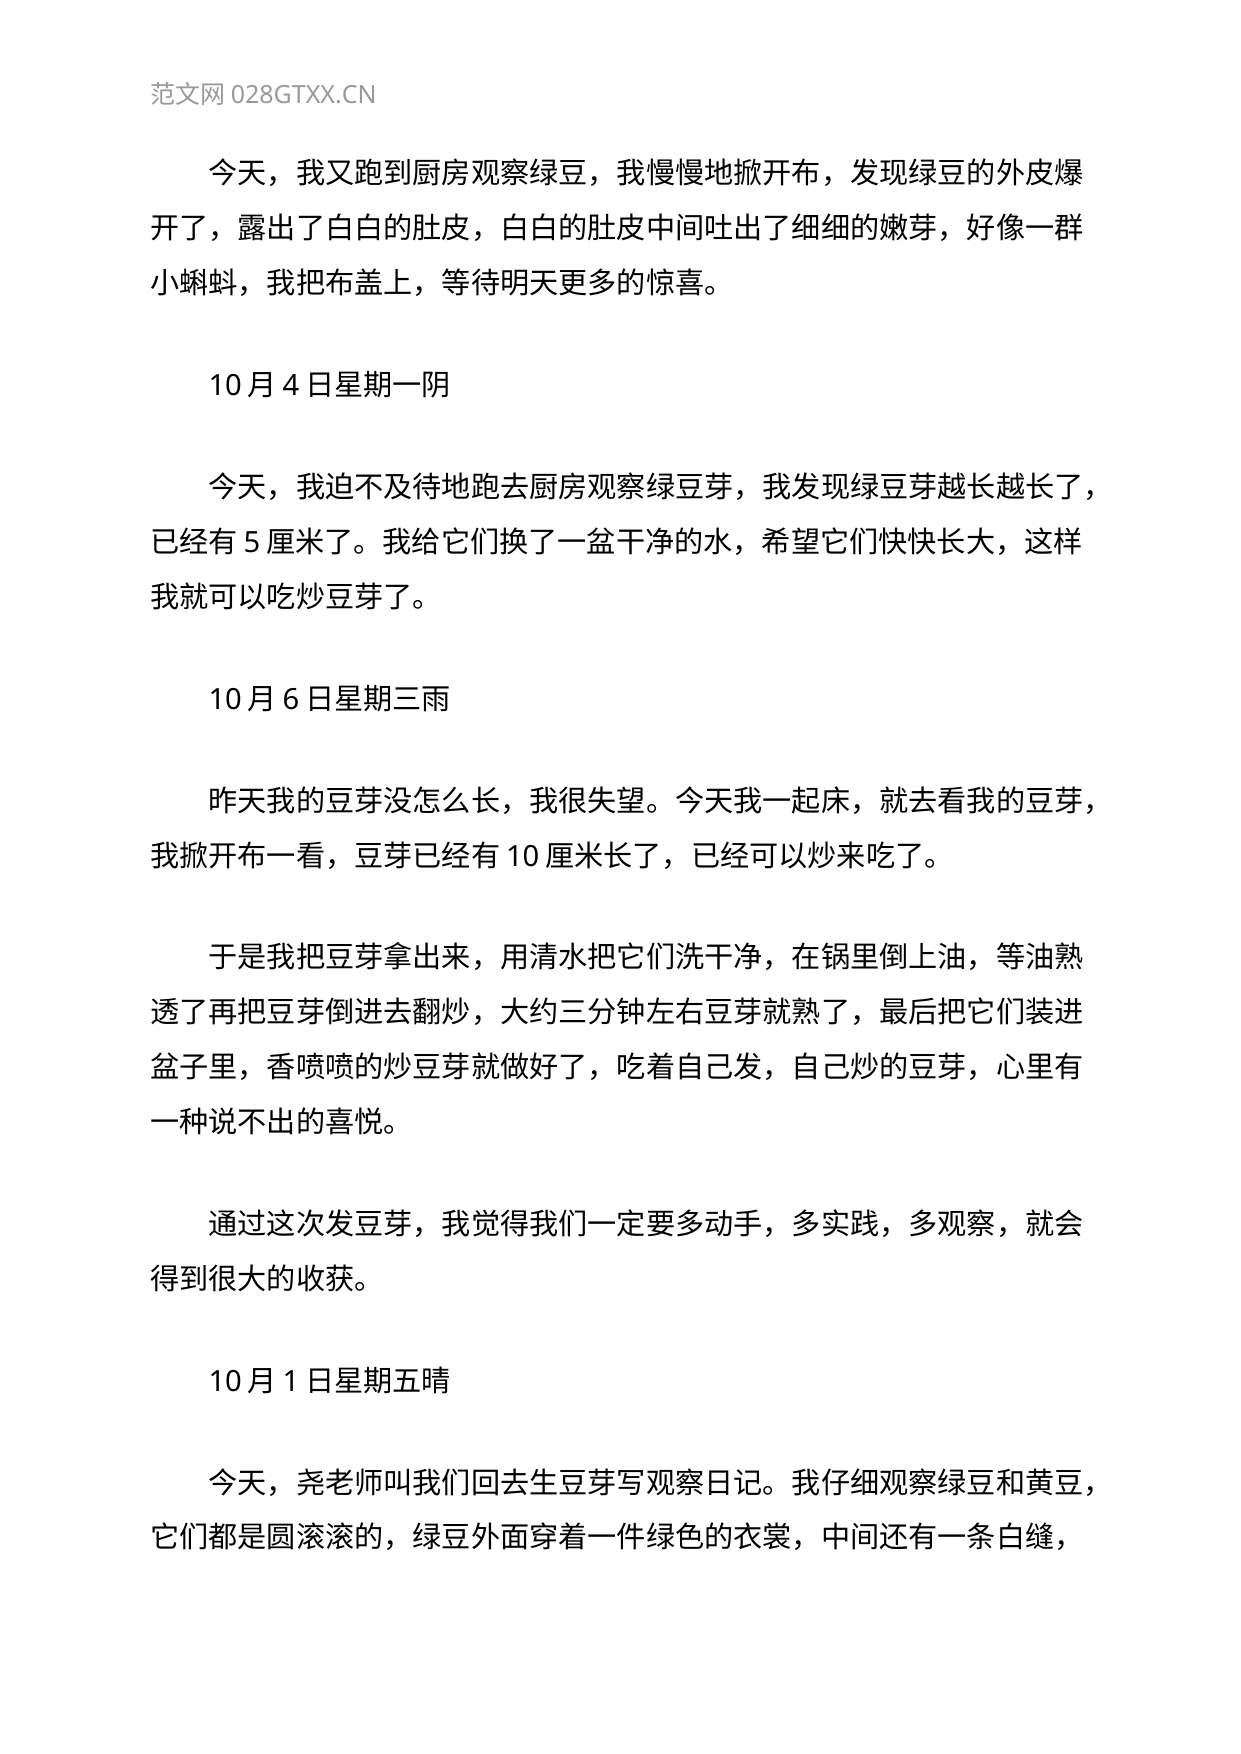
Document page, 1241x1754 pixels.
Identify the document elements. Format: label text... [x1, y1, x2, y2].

text 10月4日星期一阴 [150, 362, 1090, 404]
text 今天，我又跑到厨房观察绿豆，我慢慢地掀开布，发现绿豆的外皮爆开了，露出了白白的肚皮，白白的肚皮中间吐出了细细的嫩芽，好像一群小蝌蚪，我把布盖上，等待明天更多的惊喜。 [150, 150, 1090, 302]
text 于是我把豆芽拿出来，用清水把它们洗干净，在锅里倒上油，等油熟透了再把豆芽倒进去翻炒，大约三分钟左右豆芽就熟了，最后把它们装进盆子里，香喷喷的炒豆芽就做好了，吃着自己发，自己炒的豆芽，心里有一种说不出的喜悦。 [150, 934, 1090, 1141]
text 10月1日星期五晴 [150, 1357, 1090, 1399]
text 10月6日星期三雨 [150, 675, 1090, 718]
text 今天，我迫不及待地跑去厨房观察绿豆芽，我发现绿豆芽越长越长了，已经有5厘米了。我给它们换了一盆干净的水，希望它们快快长大，这样我就可以吃炒豆芽了。 [150, 463, 1090, 616]
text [150, 1459, 1090, 1556]
text 通过这次发豆芽，我觉得我们一定要多动手，多实践，多观察，就会得到很大的收获。 [150, 1201, 1090, 1298]
text 昨天我的豆芽没怎么长，我很失望。今天我一起床，就去看我的豆芽，我掀开布一看，豆芽已经有10厘米长了，已经可以炒来吃了。 [150, 777, 1090, 874]
